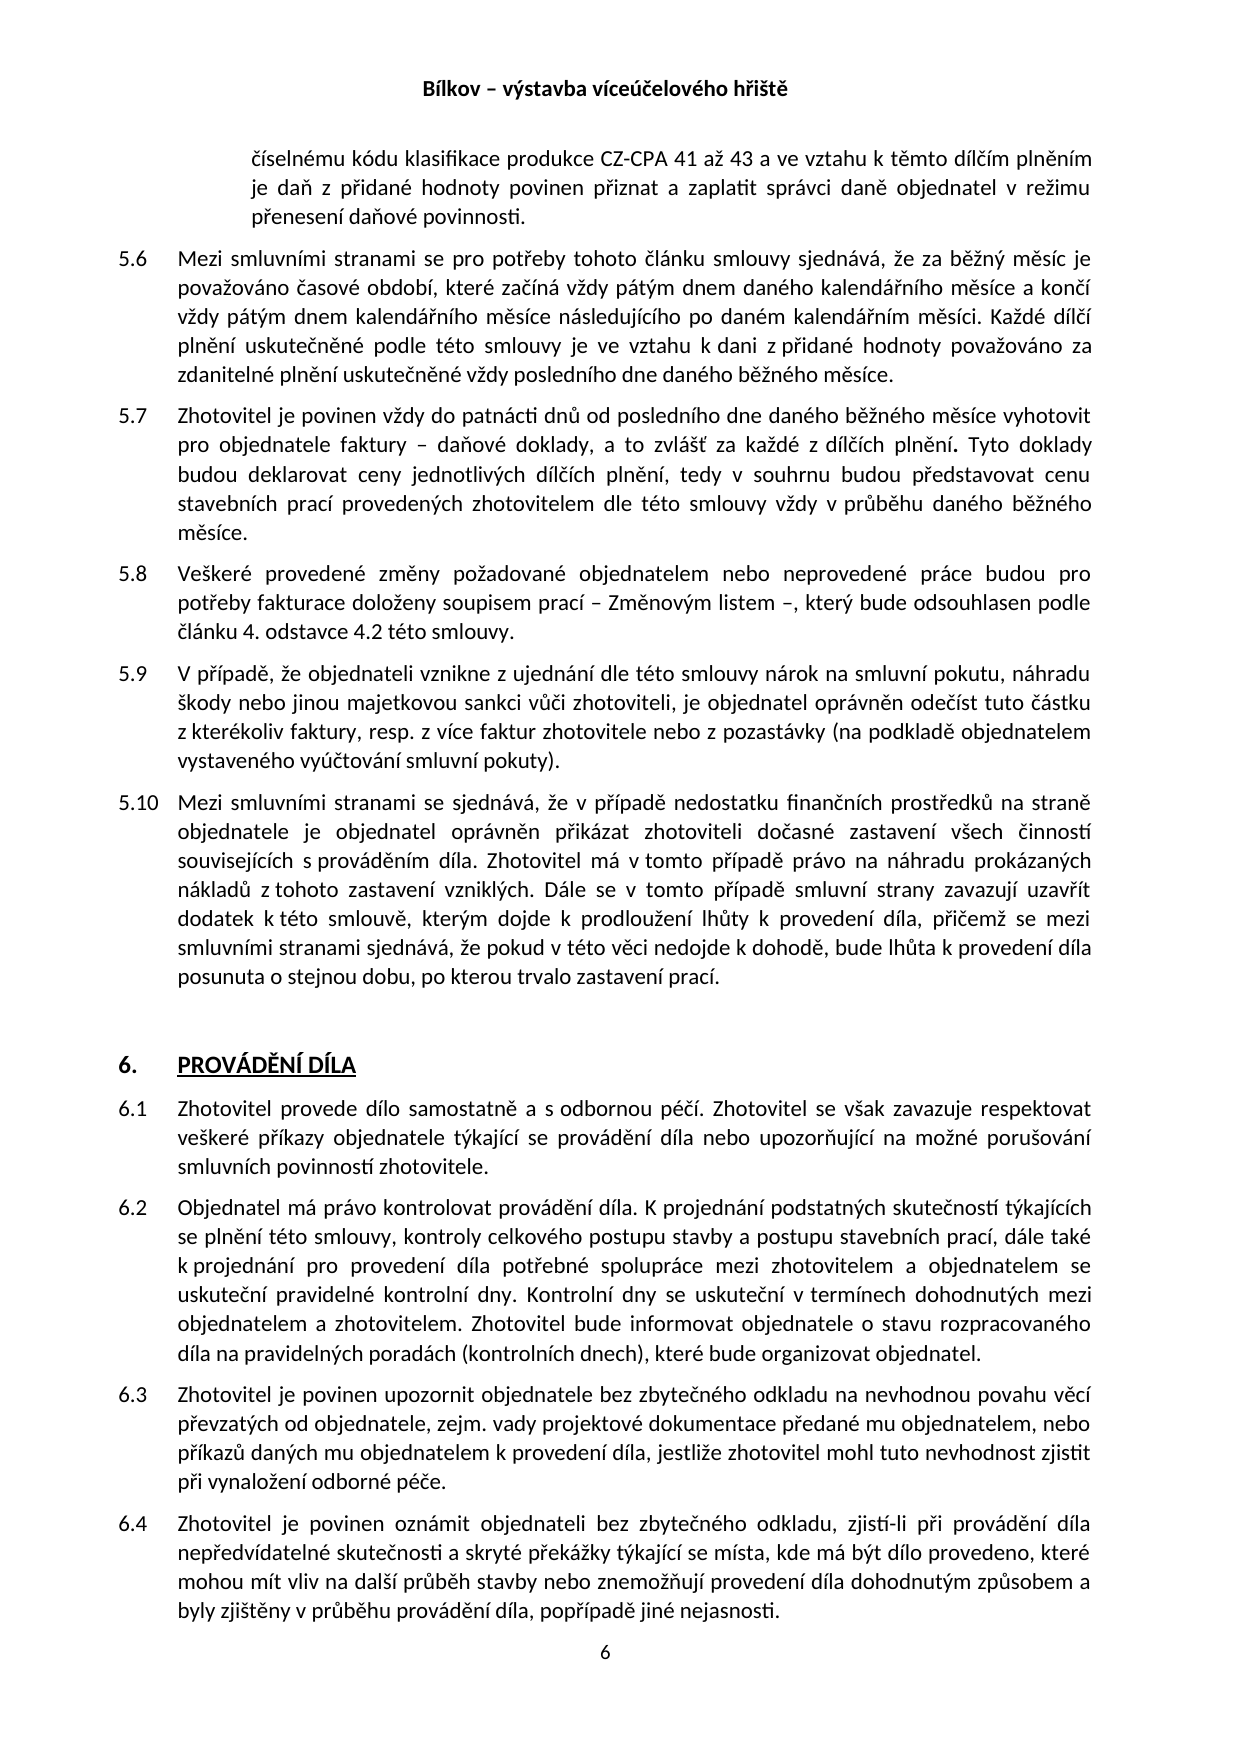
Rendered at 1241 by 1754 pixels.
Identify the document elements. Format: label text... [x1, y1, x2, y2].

list Mezi smluvními stranami se pro potřeby tohoto článku smlouvy sjednává, že za běžný měsíc je považováno časové období, které začíná vždy pátým dnem daného kalendářního měsíce a končí vždy pátým dnem kalendářního měsíce následujícího po daném kalendářním měsíci. Každé dílčí plnění uskutečněné podle této smlouvy je ve vztahu k dani z přidané hodnoty považováno za zdanitelné plnění uskutečněné vždy posledního dne daného běžného měsíce. [118, 244, 1092, 388]
list Mezi smluvními stranami se sjednává, že v případě nedostatku finančních prostředků na straně objednatele je objednatel oprávněn přikázat zhotoviteli dočasné zastavení všech činností souvisejících s prováděním díla. Zhotovitel má v tomto případě právo na náhradu prokázaných nákladů z tohoto zastavení vzniklých. Dále se v tomto případě smluvní strany zavazují uzavřít dodatek k této smlouvě, kterým dojde k prodloužení lhůty k provedení díla, přičemž se mezi smluvními stranami sjednává, že pokud v této věci nedojde k dohodě, bude lhůta k provedení díla posunuta o stejnou dobu, po kterou trvalo zastavení prací. [118, 788, 1092, 990]
list Zhotovitel je povinen vždy do patnácti dnů od posledního dne daného běžného měsíce vyhotovit pro objednatele faktury – daňové doklady, a to zvlášť za každé z dílčích plnění. Tyto doklady budou deklarovat ceny jednotlivých dílčích plnění, tedy v souhrnu budou představovat cenu stavebních prací provedených zhotovitelem dle této smlouvy vždy v průběhu daného běžného měsíce. [118, 402, 1092, 546]
list Zhotovitel je povinen upozornit objednatele bez zbytečného odkladu na nevhodnou povahu věcí převzatých od objednatele, zejm. vady projektové dokumentace předané mu objednatelem, nebo příkazů daných mu objednatelem k provedení díla, jestliže zhotovitel mohl tuto nevhodnost zjistit při vynaložení odborné péče. [118, 1380, 1092, 1495]
list Zhotovitel provede dílo samostatně a s odbornou péčí. Zhotovitel se však zavazuje respektovat veškeré příkazy objednatele týkající se provádění díla nebo upozorňující na možné porušování smluvních povinností zhotovitele. [118, 1094, 1092, 1180]
list Objednatel má právo kontrolovat provádění díla. K projednání podstatných skutečností týkajících se plnění této smlouvy, kontroly celkového postupu stavby a postupu stavebních prací, dále také k projednání pro provedení díla potřebné spolupráce mezi zhotovitelem a objednatelem se uskuteční pravidelné kontrolní dny. Kontrolní dny se uskuteční v termínech dohodnutých mezi objednatelem a zhotovitelem. Zhotovitel bude informovat objednatele o stavu rozpracovaného díla na pravidelných poradách (kontrolních dnech), které bude organizovat objednatel. [118, 1193, 1092, 1367]
list Zhotovitel je povinen oznámit objednateli bez zbytečného odkladu, zjistí-li při provádění díla nepředvídatelné skutečnosti a skryté překážky týkající se místa, kde má být dílo provedeno, které mohou mít vliv na další průběh stavby nebo znemožňují provedení díla dohodnutým způsobem a byly zjištěny v průběhu provádění díla, popřípadě jiné nejasnosti. [118, 1509, 1092, 1624]
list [193, 144, 1092, 230]
list V případě, že objednateli vznikne z ujednání dle této smlouvy nárok na smluvní pokutu, náhradu škody nebo jinou majetkovou sankci vůči zhotoviteli, je objednatel oprávněn odečíst tuto částku z kterékoliv faktury, resp. z více faktur zhotovitele nebo z pozastávky (na podkladě objednatelem vystaveného vyúčtování smluvní pokuty). [118, 659, 1092, 774]
list Veškeré provedené změny požadované objednatelem nebo neprovedené práce budou pro potřeby fakturace doloženy soupisem prací – Změnovým listem –, který bude odsouhlasen podle článku 4. odstavce 4.2 této smlouvy. [118, 559, 1092, 646]
list PROVÁDĚNÍ DÍLA [118, 1049, 1092, 1080]
